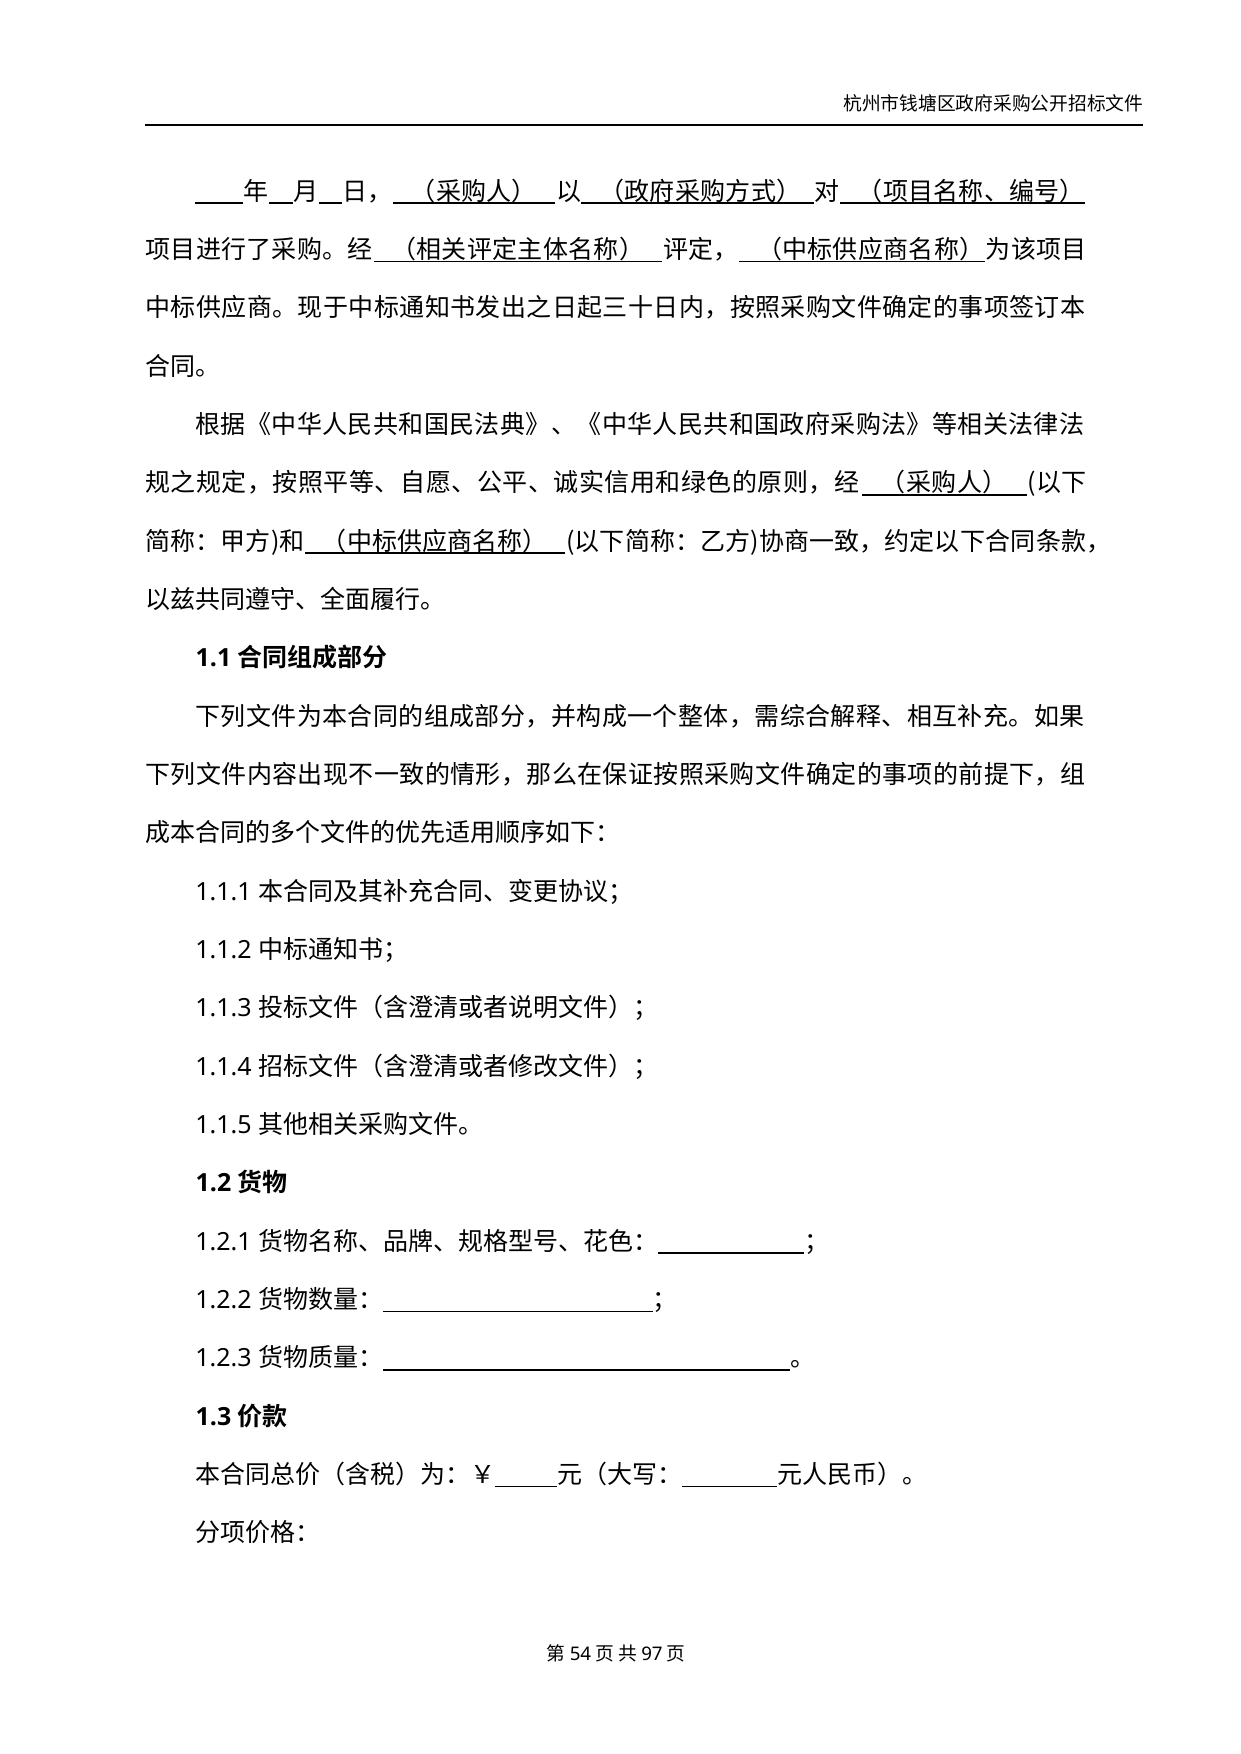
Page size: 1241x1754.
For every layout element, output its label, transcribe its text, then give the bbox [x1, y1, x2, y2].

text 本合同总价（含税）为：￥ 元（大写： 元人民币）。 [145, 1437, 1087, 1495]
text 1.2.1 货物名称、品牌、规格型号、花色： ； [145, 1203, 1087, 1262]
text 1.1.3 投标文件（含澄清或者说明文件）； [145, 970, 1087, 1028]
text 分项价格： [145, 1495, 1087, 1553]
text 年 月 日， （采购人） 以 （政府采购方式） 对 （项目名称、编号） 项目进行了采购。经 （相关评定主体名称） 评定， （中标供应商名称）为该项目中标供应商。现于中标通知书发出之日起三十日内，按照采购文件确定的事项签订本合同。 [145, 153, 1087, 387]
text 1.2 货物 [145, 1145, 1087, 1203]
text 1.1.5 其他相关采购文件。 [145, 1087, 1087, 1145]
text 1.1.1 本合同及其补充合同、变更协议； [145, 853, 1087, 912]
text 根据《中华人民共和国民法典》、《中华人民共和国政府采购法》等相关法律法规之规定，按照平等、自愿、公平、诚实信用和绿色的原则，经 （采购人） (以下简称：甲方)和 （中标供应商名称） (以下简称：乙方)协商一致，约定以下合同条款，以兹共同遵守、全面履行。 [145, 387, 1087, 620]
text 1.1.4 招标文件（含澄清或者修改文件）； [145, 1028, 1087, 1087]
text 1.1 合同组成部分 [145, 620, 1087, 678]
text 1.1.2 中标通知书； [145, 912, 1087, 970]
text 1.2.2 货物数量： ； [145, 1262, 1087, 1320]
text 下列文件为本合同的组成部分，并构成一个整体，需综合解释、相互补充。如果下列文件内容出现不一致的情形，那么在保证按照采购文件确定的事项的前提下，组成本合同的多个文件的优先适用顺序如下： [145, 678, 1087, 853]
text 1.3 价款 [145, 1378, 1087, 1437]
text 1.2.3 货物质量： 。 [145, 1320, 1087, 1378]
